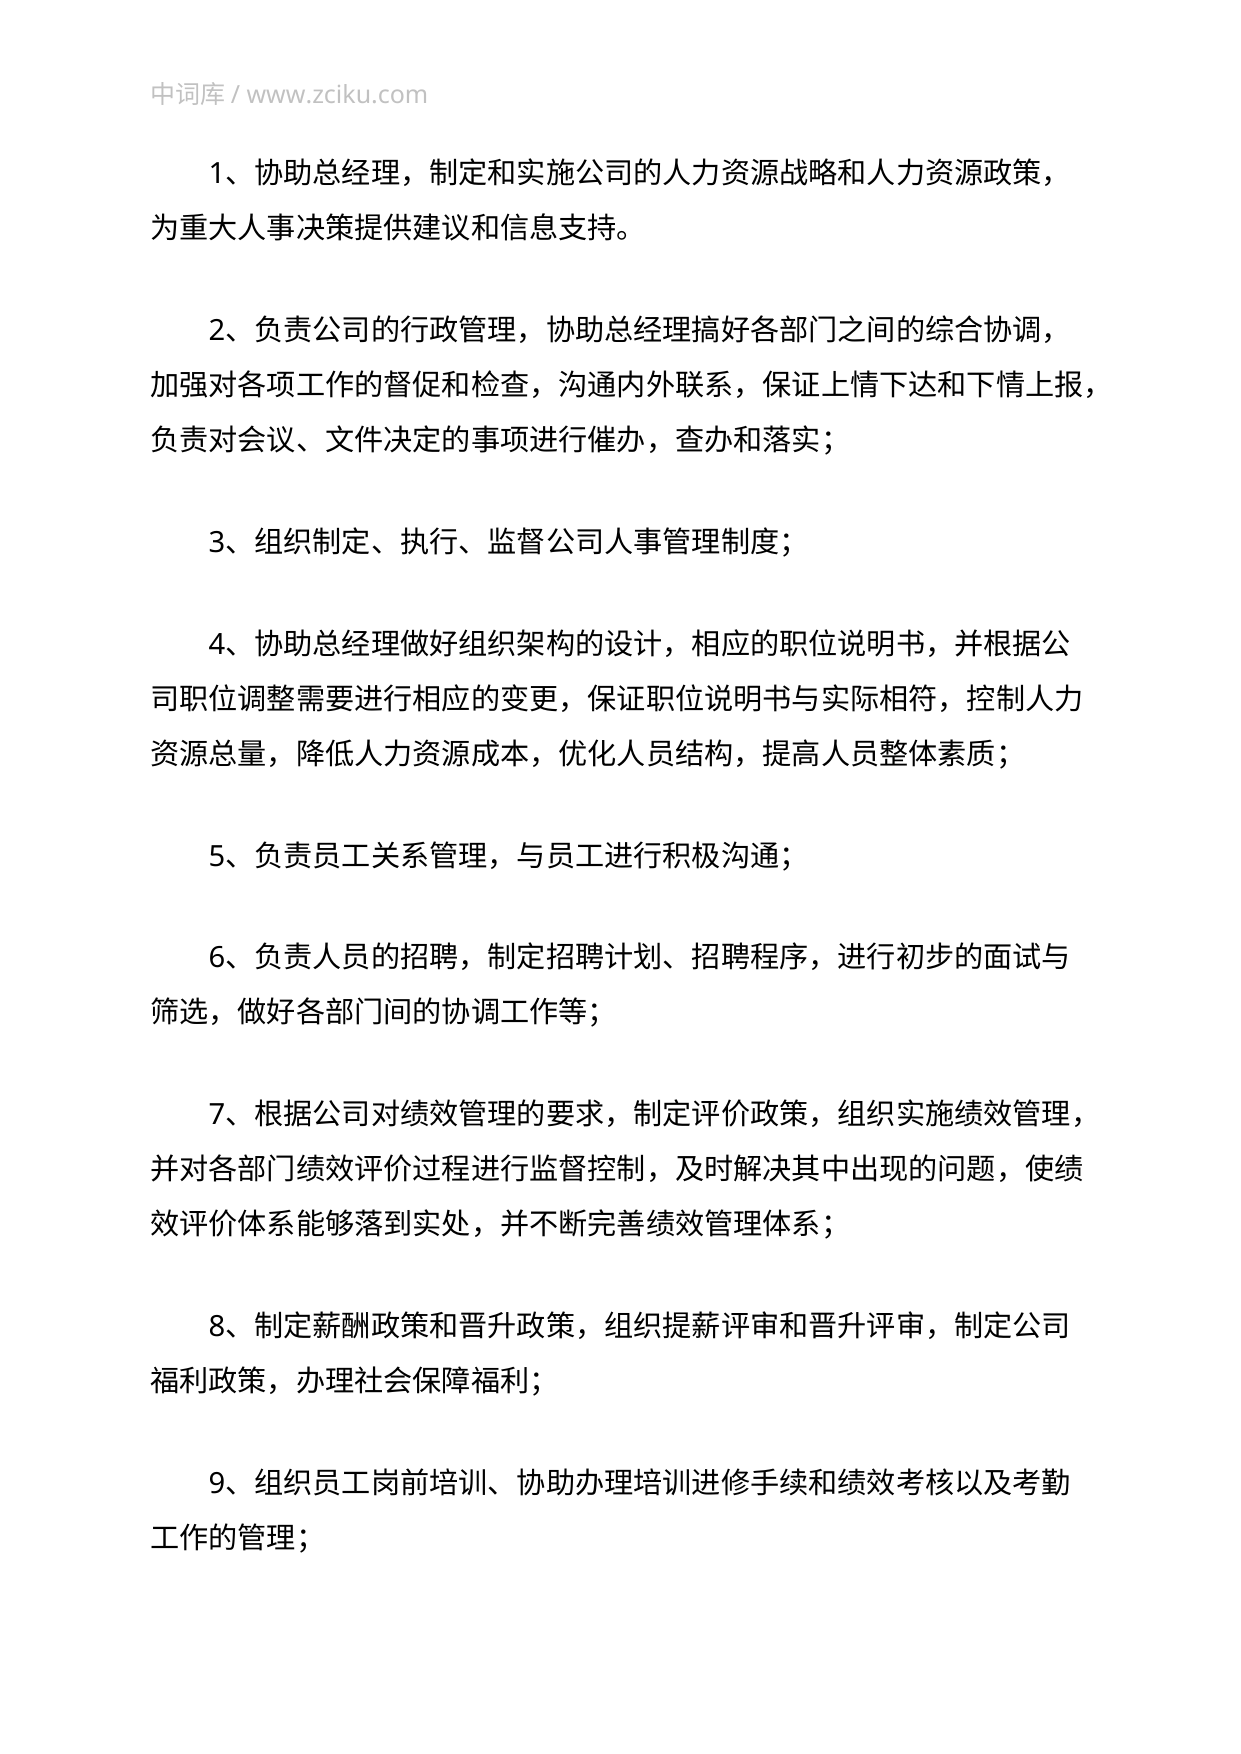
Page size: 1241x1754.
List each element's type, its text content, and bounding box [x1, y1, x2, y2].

text 7、根据公司对绩效管理的要求，制定评价政策，组织实施绩效管理，并对各部门绩效评价过程进行监督控制，及时解决其中出现的问题，使绩效评价体系能够落到实处，并不断完善绩效管理体系； [150, 1091, 1090, 1243]
text 8、制定薪酬政策和晋升政策，组织提薪评审和晋升评审，制定公司福利政策，办理社会保障福利； [150, 1302, 1090, 1400]
text 5、负责员工关系管理，与员工进行积极沟通； [150, 832, 1090, 874]
text 6、负责人员的招聘，制定招聘计划、招聘程序，进行初步的面试与筛选，做好各部门间的协调工作等； [150, 934, 1090, 1031]
text 4、协助总经理做好组织架构的设计，相应的职位说明书，并根据公司职位调整需要进行相应的变更，保证职位说明书与实际相符，控制人力资源总量，降低人力资源成本，优化人员结构，提高人员整体素质； [150, 620, 1090, 773]
text 3、组织制定、执行、监督公司人事管理制度； [150, 518, 1090, 561]
text 2、负责公司的行政管理，协助总经理搞好各部门之间的综合协调，加强对各项工作的督促和检查，沟通内外联系，保证上情下达和下情上报，负责对会议、文件决定的事项进行催办，查办和落实； [150, 307, 1090, 459]
text 1、协助总经理，制定和实施公司的人力资源战略和人力资源政策，为重大人事决策提供建议和信息支持。 [150, 150, 1090, 247]
text 9、组织员工岗前培训、协助办理培训进修手续和绩效考核以及考勤工作的管理； [150, 1459, 1090, 1557]
